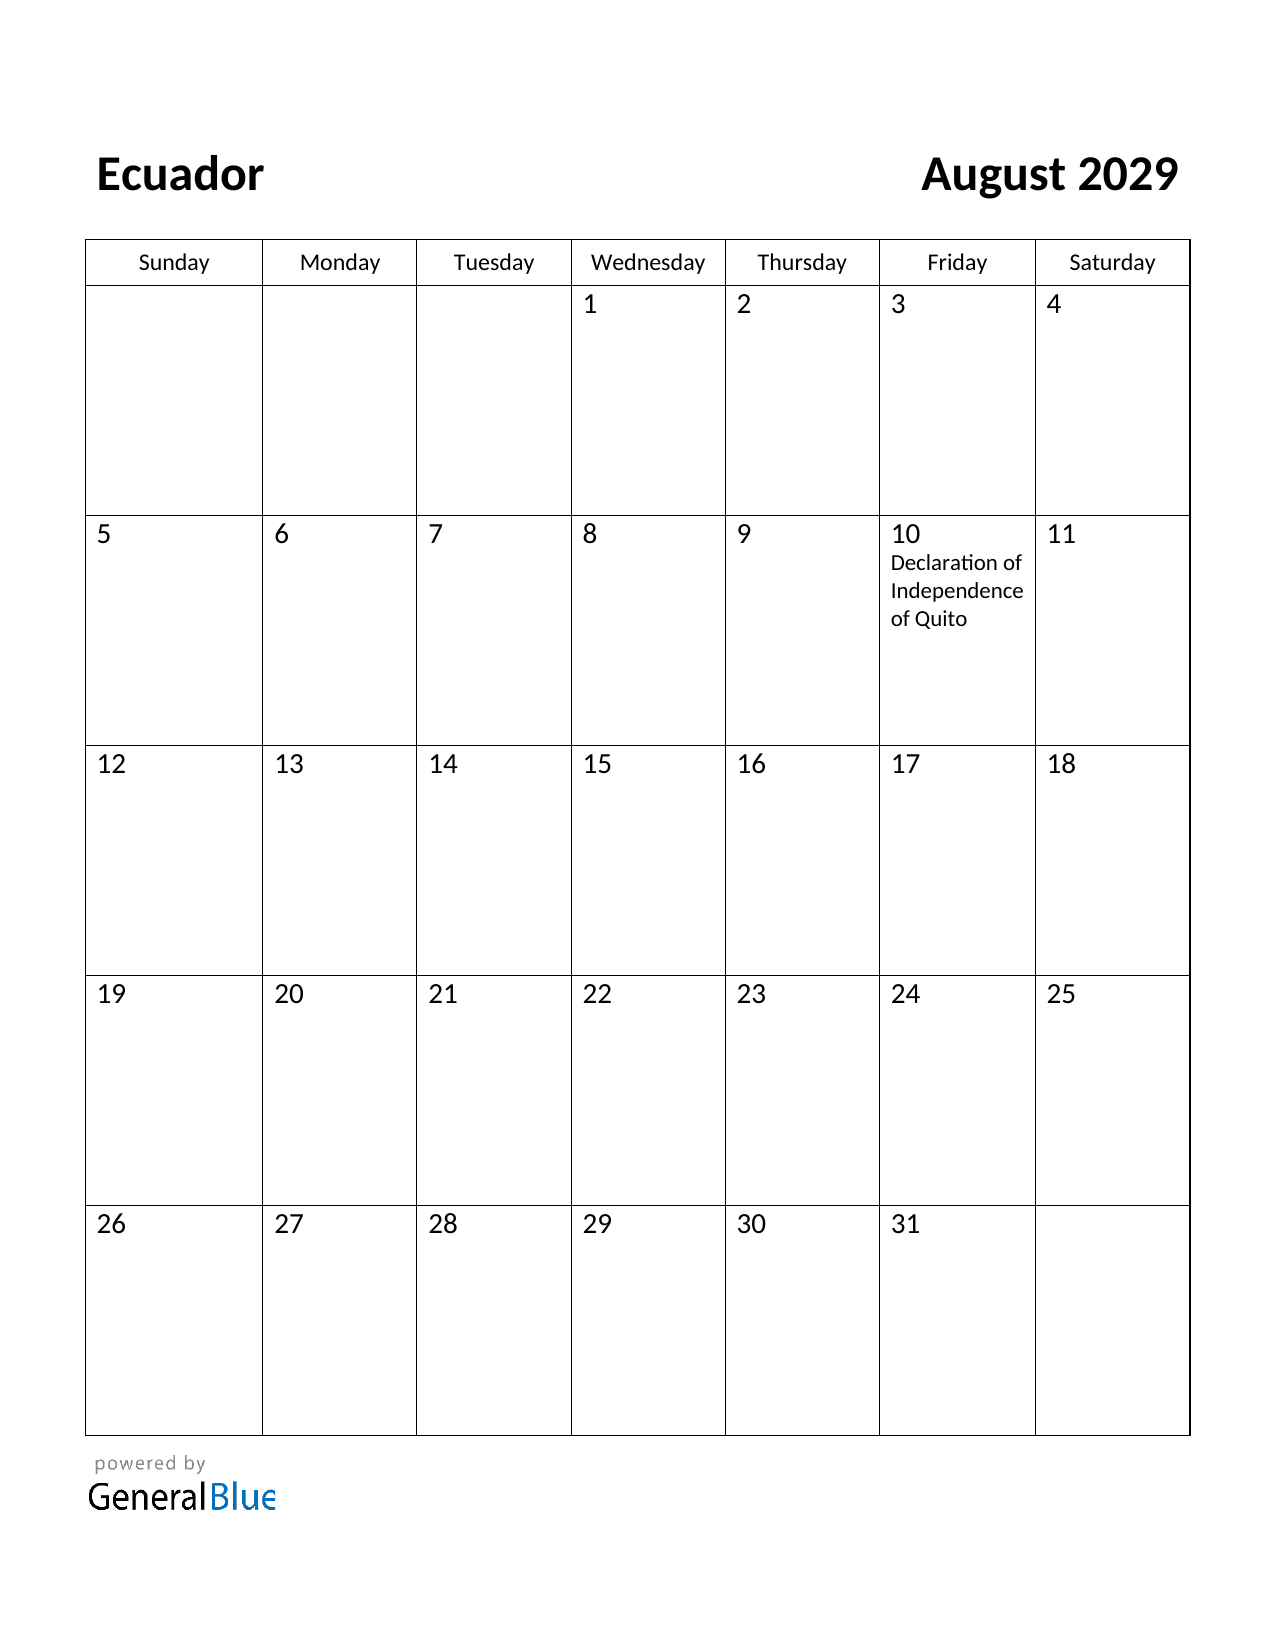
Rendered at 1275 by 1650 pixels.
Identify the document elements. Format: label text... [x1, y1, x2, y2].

table_cell [85, 1436, 1190, 1534]
table_cell [726, 778, 879, 974]
table_cell [263, 286, 416, 318]
table_cell [726, 318, 879, 514]
table_cell 12 [86, 746, 262, 778]
table_cell [880, 778, 1035, 974]
table_cell 8 [572, 516, 725, 548]
table_cell 22 [572, 976, 725, 1008]
table_cell [726, 548, 879, 744]
table_cell 14 [417, 746, 571, 778]
table_cell 1 [572, 286, 725, 318]
table_cell [86, 548, 262, 744]
table_cell 7 [417, 516, 571, 548]
table_header Ecuador [85, 105, 571, 239]
table_cell [1036, 548, 1189, 744]
table_cell 19 [86, 976, 262, 1008]
table_cell [880, 1238, 1035, 1434]
table_cell Declaration of Independence of Quito [880, 548, 1035, 744]
table_cell 16 [726, 746, 879, 778]
table_cell Thursday [726, 240, 879, 284]
table_cell [1036, 318, 1189, 514]
table_cell [263, 1238, 416, 1434]
table_cell 10 [880, 516, 1035, 548]
table_cell 29 [572, 1206, 725, 1238]
table_cell [86, 778, 262, 974]
table_cell [86, 318, 262, 514]
table_cell 17 [880, 746, 1035, 778]
table_cell [417, 1008, 571, 1204]
table_cell [880, 318, 1035, 514]
table_cell 26 [86, 1206, 262, 1238]
table_cell [263, 1008, 416, 1204]
table_cell 30 [726, 1206, 879, 1238]
table_cell [1036, 1206, 1189, 1238]
table_cell [263, 778, 416, 974]
table_cell 21 [417, 976, 571, 1008]
table_cell 3 [880, 286, 1035, 318]
table_cell 24 [880, 976, 1035, 1008]
table_cell [726, 1238, 879, 1434]
table_cell Monday [263, 240, 416, 284]
table_cell [1036, 1238, 1189, 1434]
table_cell [417, 778, 571, 974]
table_cell 9 [726, 516, 879, 548]
table_cell 15 [572, 746, 725, 778]
table_cell 31 [880, 1206, 1035, 1238]
table_cell 2 [726, 286, 879, 318]
table_cell 13 [263, 746, 416, 778]
table_cell 28 [417, 1206, 571, 1238]
table_cell [86, 1238, 262, 1434]
table_cell 25 [1036, 976, 1189, 1008]
table_cell Friday [880, 240, 1035, 284]
table_cell 5 [86, 516, 262, 548]
table_cell 11 [1036, 516, 1189, 548]
table_cell [572, 548, 725, 744]
table_cell 4 [1036, 286, 1189, 318]
table_cell 20 [263, 976, 416, 1008]
table_cell 23 [726, 976, 879, 1008]
picture [87, 1452, 275, 1515]
table_cell [572, 1008, 725, 1204]
table_cell [263, 548, 416, 744]
table_cell [417, 1238, 571, 1434]
table_cell [572, 318, 725, 514]
table_cell Saturday [1036, 240, 1189, 284]
table_cell [726, 1008, 879, 1204]
table_cell 6 [263, 516, 416, 548]
table_cell [263, 318, 416, 514]
table_cell [417, 318, 571, 514]
table_cell 18 [1036, 746, 1189, 778]
table_cell [880, 1008, 1035, 1204]
table_cell [86, 1008, 262, 1204]
table_cell [572, 778, 725, 974]
table_cell Sunday [86, 240, 262, 284]
table_cell [417, 548, 571, 744]
table_cell [86, 286, 262, 318]
table_cell 27 [263, 1206, 416, 1238]
table_cell [417, 286, 571, 318]
table_header August 2029 [571, 105, 1190, 239]
table_cell [1036, 1008, 1189, 1204]
table_cell [1036, 778, 1189, 974]
table_cell Tuesday [417, 240, 571, 284]
table_cell [572, 1238, 725, 1434]
table_cell Wednesday [572, 240, 725, 284]
